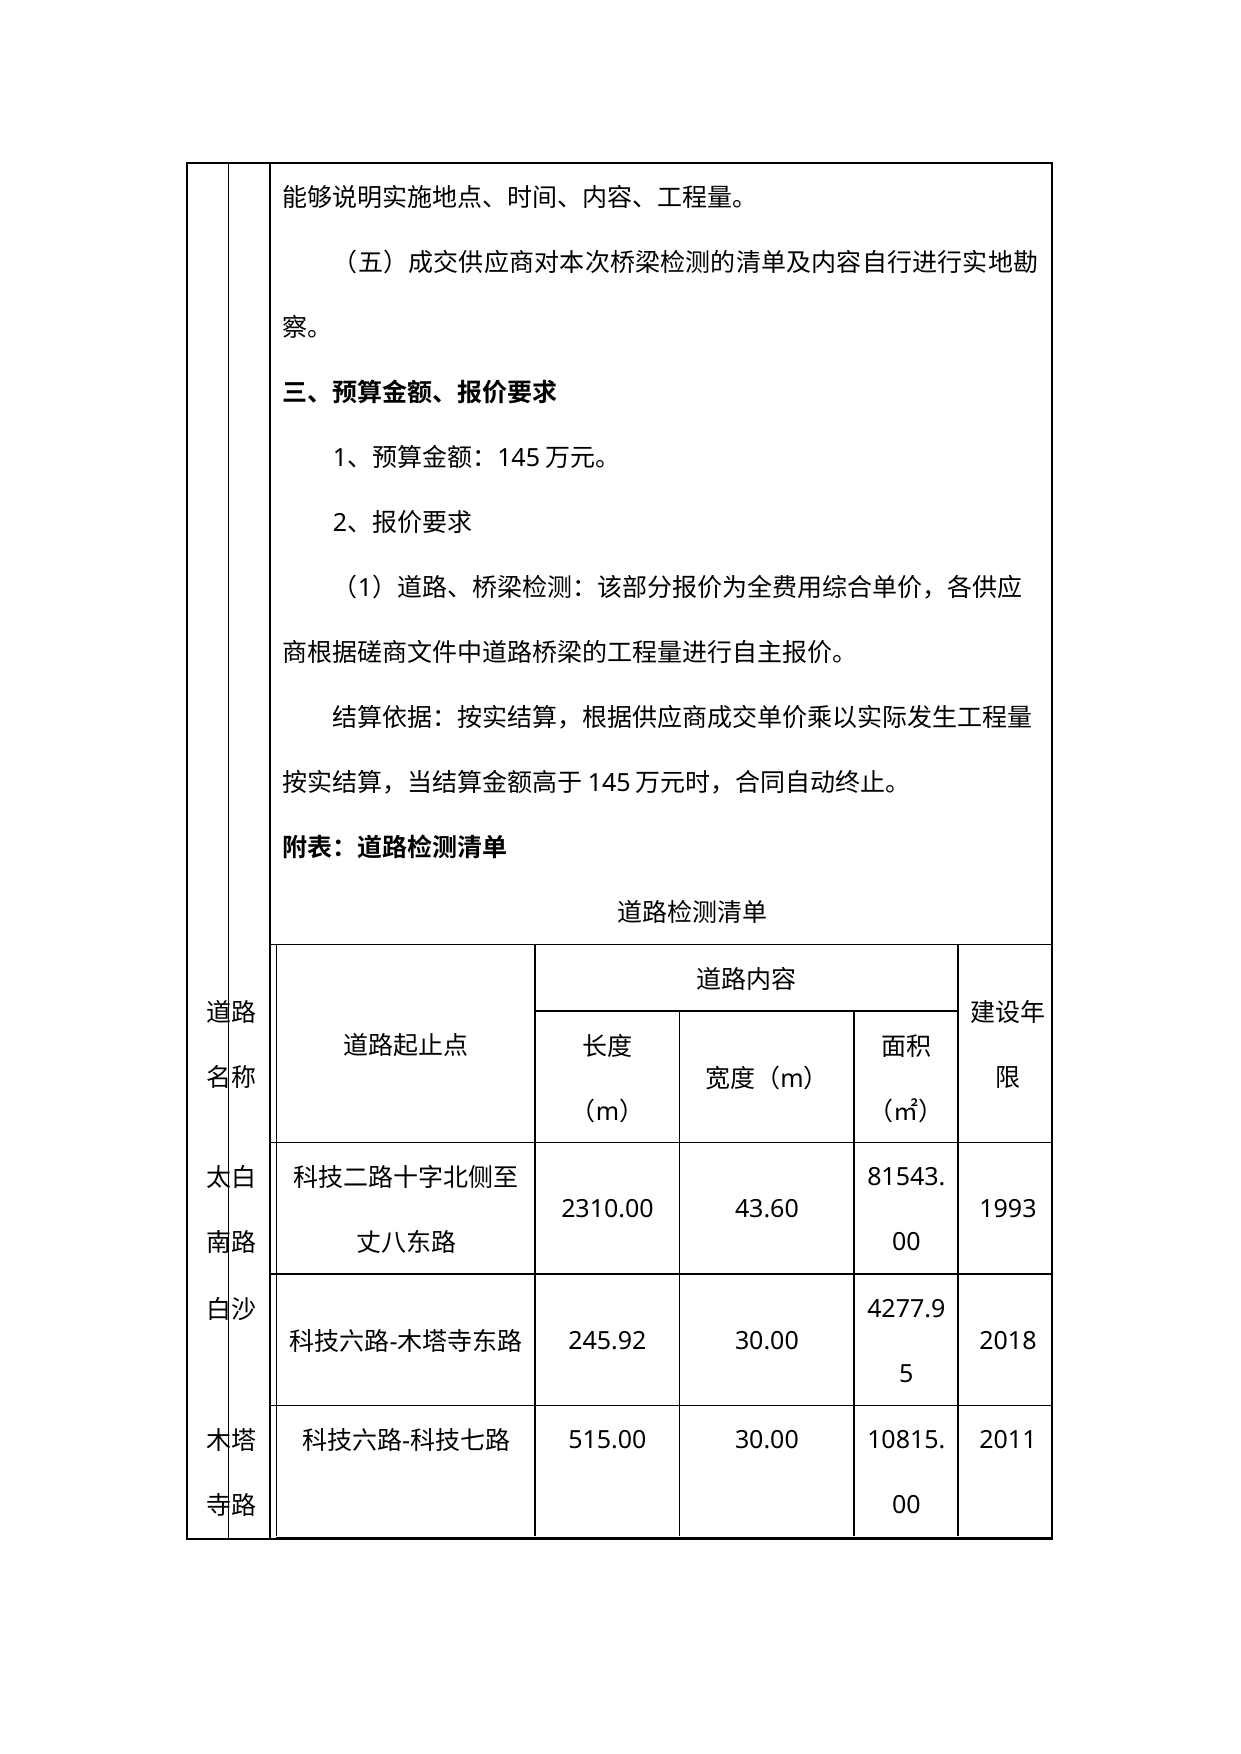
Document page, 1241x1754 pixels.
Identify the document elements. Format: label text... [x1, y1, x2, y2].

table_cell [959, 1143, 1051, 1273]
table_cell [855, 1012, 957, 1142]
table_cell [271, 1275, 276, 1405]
table_cell [188, 164, 228, 1538]
table_cell 1 [229, 164, 269, 1538]
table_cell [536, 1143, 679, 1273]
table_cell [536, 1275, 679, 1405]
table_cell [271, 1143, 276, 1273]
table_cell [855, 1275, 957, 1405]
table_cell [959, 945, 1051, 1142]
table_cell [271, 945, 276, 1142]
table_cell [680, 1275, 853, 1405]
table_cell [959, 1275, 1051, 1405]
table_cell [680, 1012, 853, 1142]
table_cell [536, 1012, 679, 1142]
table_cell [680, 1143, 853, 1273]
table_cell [271, 164, 1051, 944]
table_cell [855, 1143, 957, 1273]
